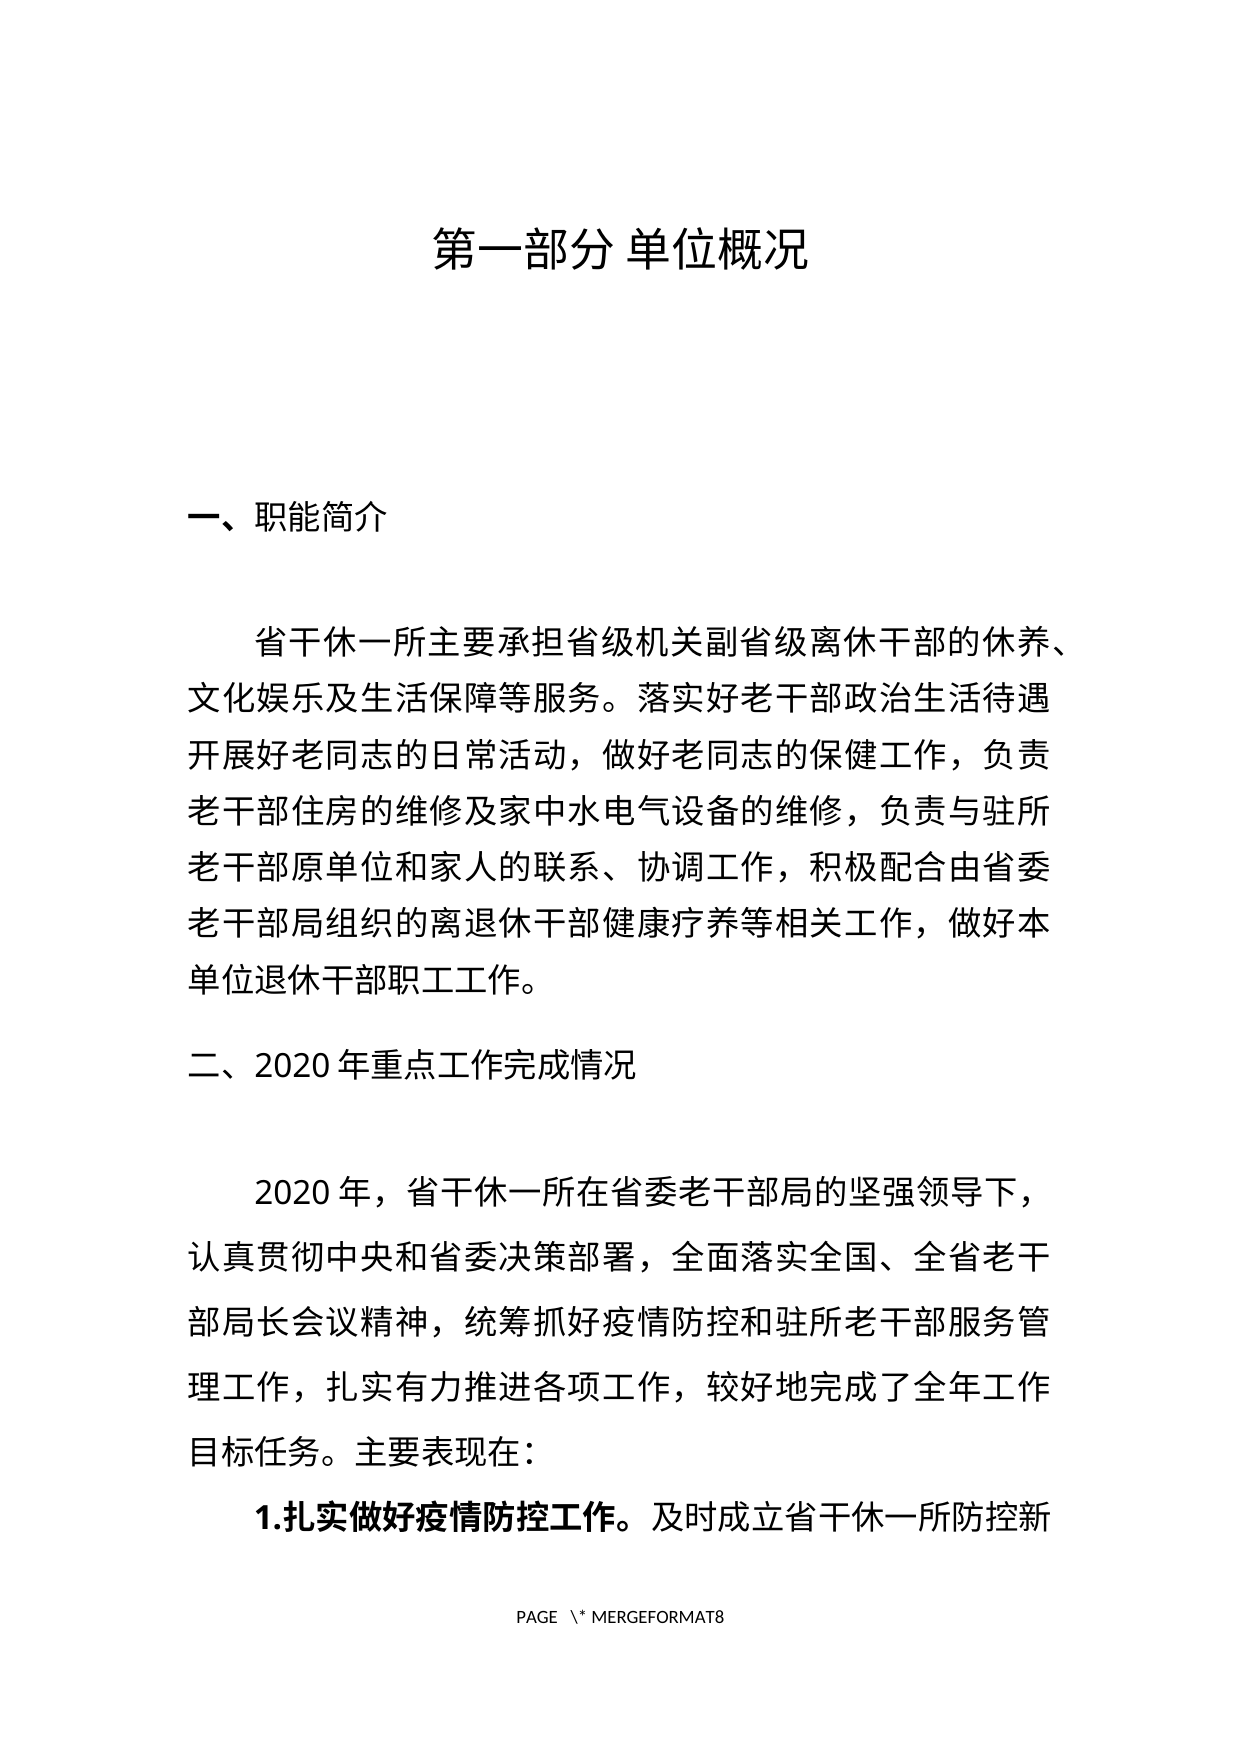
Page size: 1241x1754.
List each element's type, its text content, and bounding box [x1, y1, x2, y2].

subtitle 职能简介 [187, 482, 1053, 547]
text 2020年，省干休一所在省委老干部局的坚强领导下，认真贯彻中央和省委决策部署，全面落实全国、全省老干部局长会议精神，统筹抓好疫情防控和驻所老干部服务管理工作，扎实有力推进各项工作，较好地完成了全年工作目标任务。主要表现在： [187, 1158, 1053, 1483]
subtitle 第一部分 单位概况 [187, 197, 1053, 295]
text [187, 1483, 1053, 1548]
subtitle 2020年重点工作完成情况 [187, 1030, 1053, 1095]
list 省干休一所主要承担省级机关副省级离休干部的休养、文化娱乐及生活保障等服务。落实好老干部政治生活待遇，开展好老同志的日常活动，做好老同志的保健工作，负责老干部住房的维修及家中水电气设备的维修，负责与驻所老干部原单位和家人的联系、协调工作，积极配合由省委老干部局组织的离退休干部健康疗养等相关工作，做好本单位退休干部职工工作。 [187, 609, 1053, 1003]
